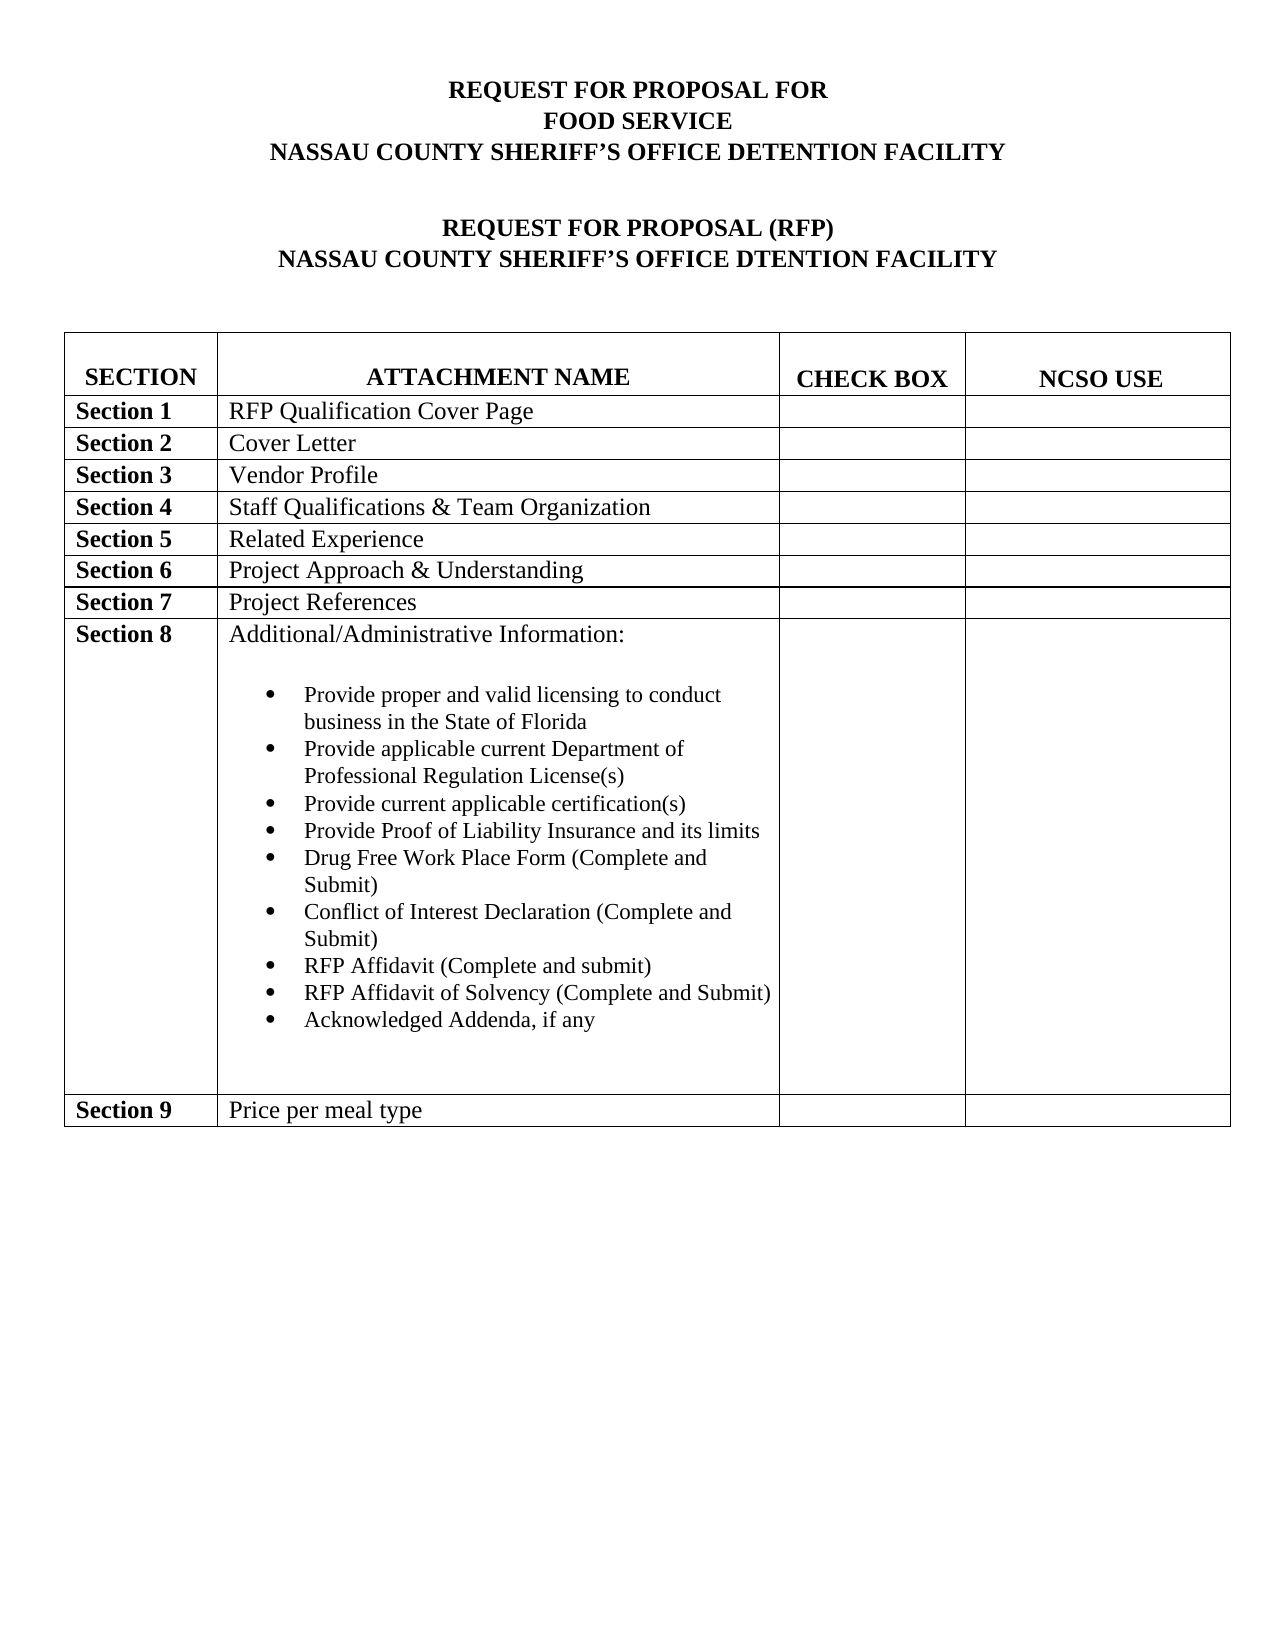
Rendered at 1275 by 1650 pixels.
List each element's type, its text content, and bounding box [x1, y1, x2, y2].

table_cell Section 9 [65, 1095, 217, 1126]
table_header SECTION [65, 333, 217, 395]
table_cell Staff Qualifications & Team Organization [218, 492, 779, 523]
table_cell [966, 588, 1230, 618]
table_cell [780, 428, 965, 459]
table_cell Section 5 [65, 524, 217, 554]
table_cell [966, 492, 1230, 523]
table_cell [966, 428, 1230, 459]
table_cell [966, 460, 1230, 491]
table_cell [780, 619, 965, 1094]
table_cell Cover Letter [218, 428, 779, 459]
table_cell Project Approach & Understanding [218, 556, 779, 586]
text REQUEST FOR PROPOSAL (RFP) [75, 213, 1201, 242]
table_cell Section 8 [65, 619, 217, 1094]
table_cell [966, 396, 1230, 427]
table_cell Related Experience [218, 524, 779, 554]
table_cell Section 4 [65, 492, 217, 523]
table_cell [780, 588, 965, 618]
table_cell [780, 1095, 965, 1126]
table_cell [966, 556, 1230, 586]
table_cell [780, 492, 965, 523]
table_cell RFP Qualification Cover Page [218, 396, 779, 427]
table_cell [780, 524, 965, 554]
table_cell Vendor Profile [218, 460, 779, 491]
table_cell [966, 619, 1230, 1094]
table_cell Project References [218, 588, 779, 618]
table_cell [780, 460, 965, 491]
table_cell Price per meal type [218, 1095, 779, 1126]
table_cell Section 7 [65, 588, 217, 618]
table_cell Section 3 [65, 460, 217, 491]
table_cell Section 6 [65, 556, 217, 586]
table_cell [966, 1095, 1230, 1126]
table_cell [780, 556, 965, 586]
table_cell Section 1 [65, 396, 217, 427]
table_cell [966, 524, 1230, 554]
table_header ATTACHMENT NAME [218, 333, 779, 395]
table_cell [780, 396, 965, 427]
text NASSAU COUNTY SHERIFF’S OFFICE DTENTION FACILITY [75, 244, 1201, 273]
table_cell Additional/Administrative Information: Provide proper and valid licensing to conduct business in the State of Florida Provide applicable current Department of Professional Regulation License(s) Provide current applicable certification(s) Provide Proof of Liability Insurance and its limits Drug Free Work Place Form (Complete and Submit) Conflict of Interest Declaration (Complete and Submit) RFP Affidavit (Complete and submit) RFP Affidavit of Solvency (Complete and Submit) Acknowledged Addenda, if any [218, 619, 779, 1094]
table_header CHECK BOX [780, 333, 965, 395]
table_header NCSO USE [966, 333, 1230, 395]
table_cell Section 2 [65, 428, 217, 459]
